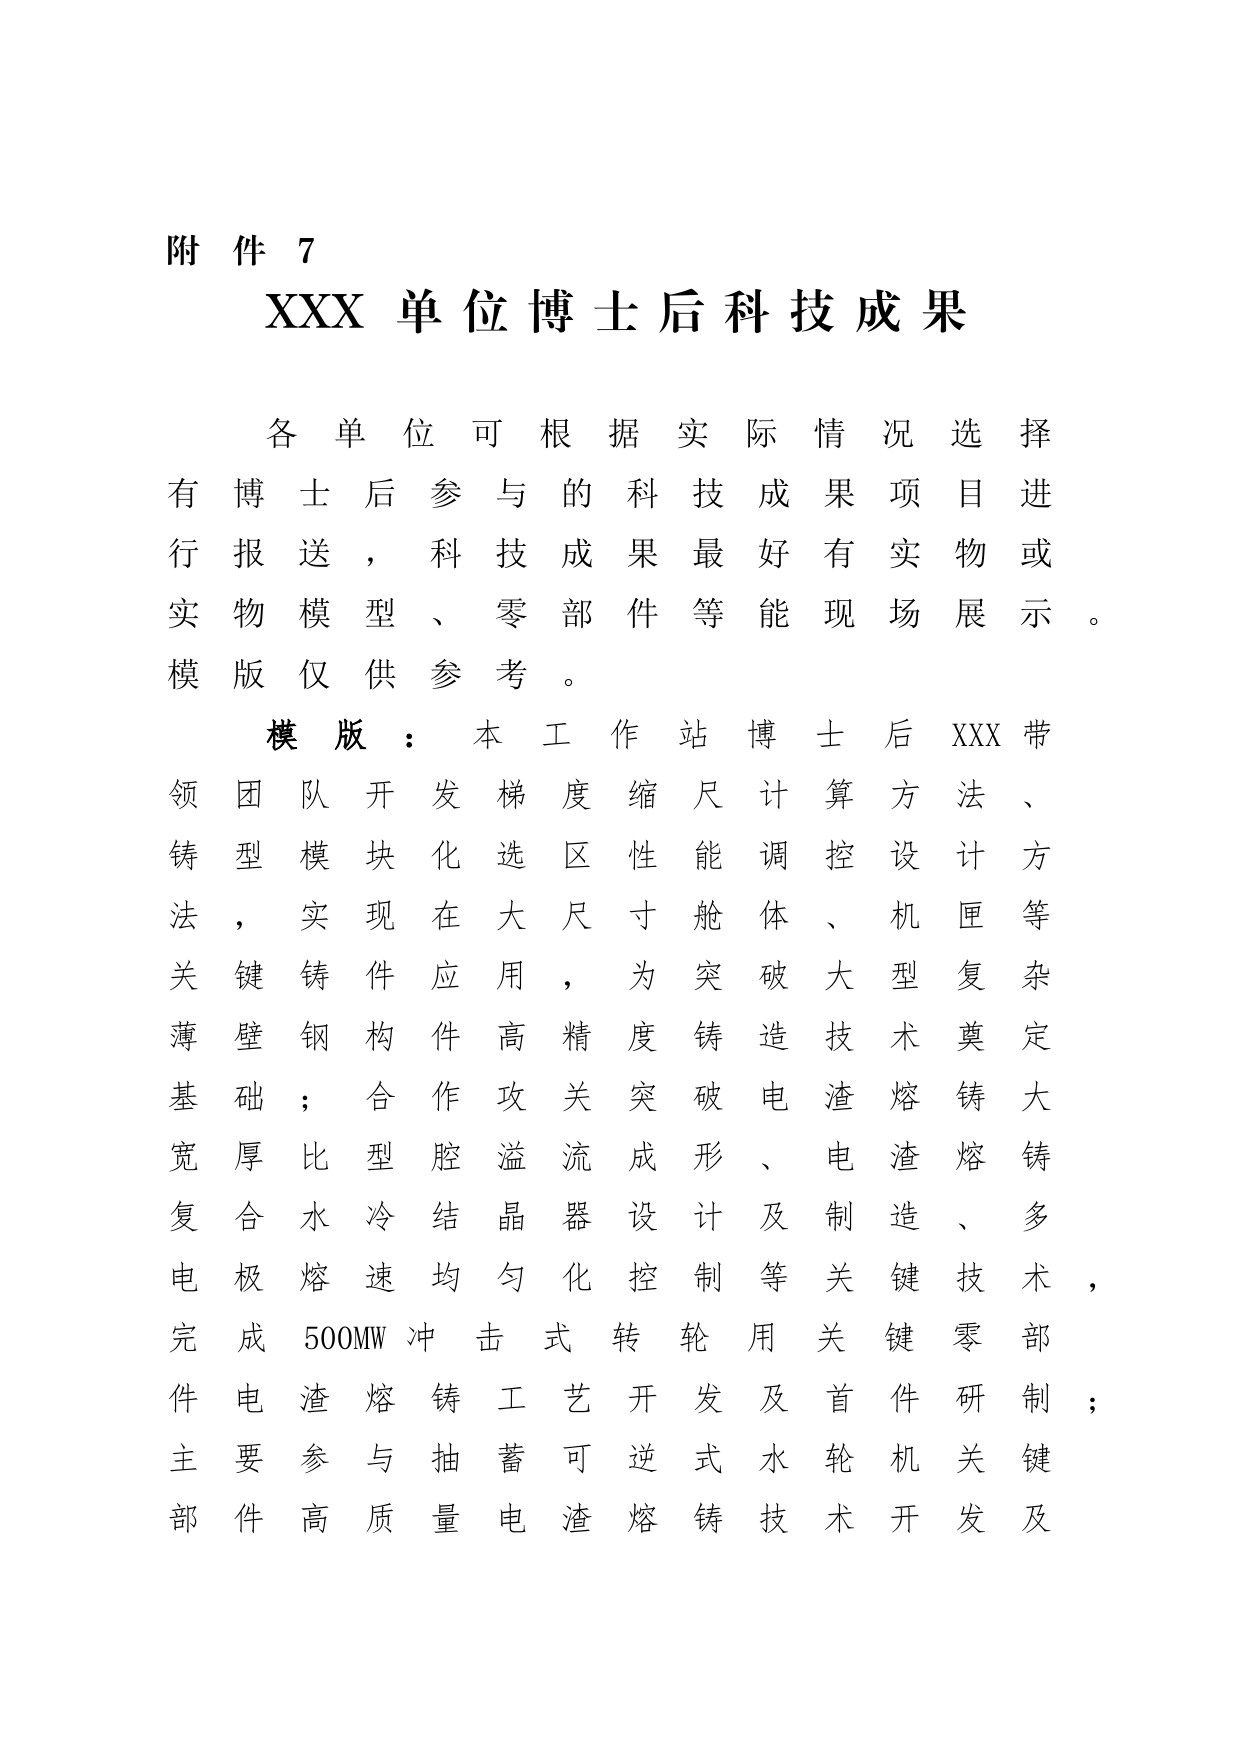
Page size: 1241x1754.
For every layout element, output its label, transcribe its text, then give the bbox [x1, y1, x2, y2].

text XXX单位博士后科技成果 [167, 280, 1085, 340]
text 附件7 [167, 219, 1085, 280]
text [167, 702, 1085, 1546]
text 各单位可根据实际情况选择有博士后参与的科技成果项目进行报送，科技成果最好有实物或实物模型、零部件等能现场展示。模版仅供参考。 [167, 400, 1085, 702]
